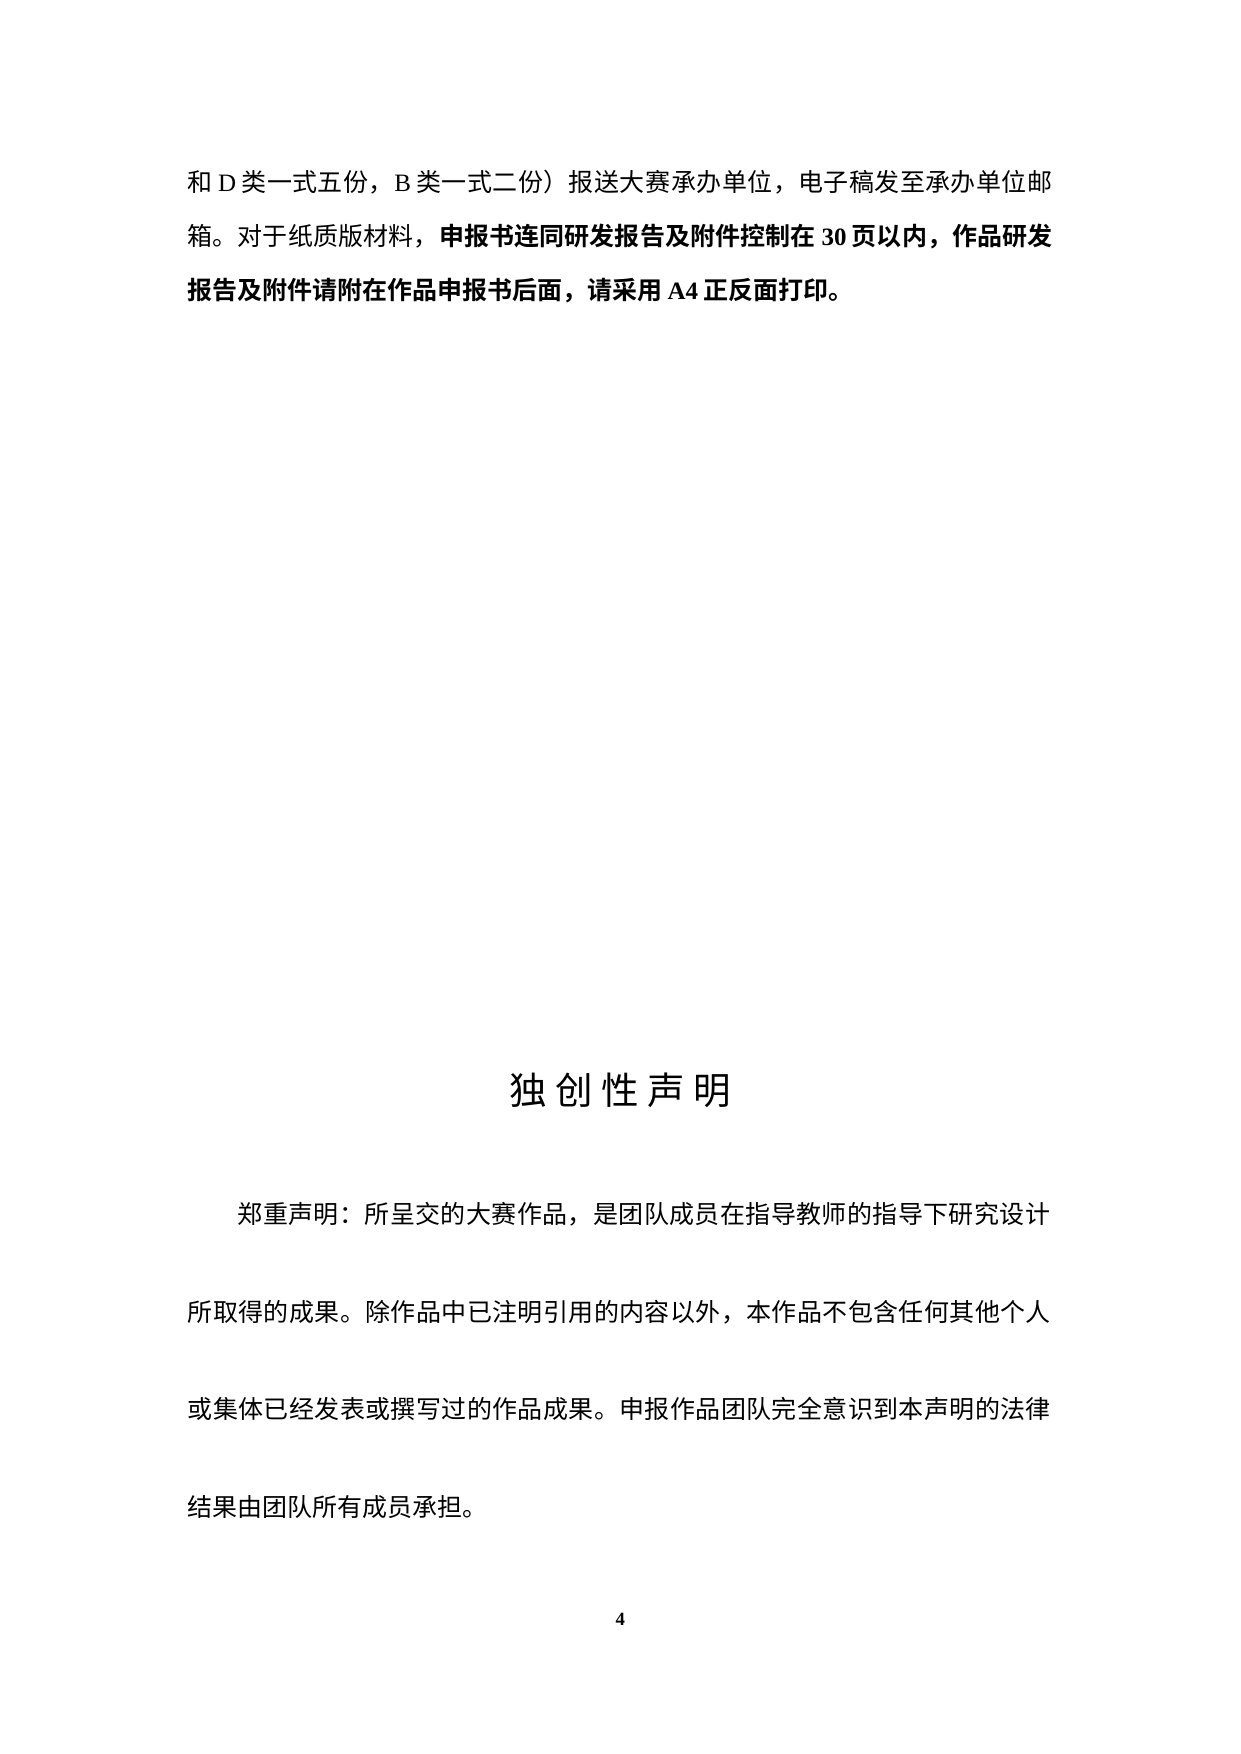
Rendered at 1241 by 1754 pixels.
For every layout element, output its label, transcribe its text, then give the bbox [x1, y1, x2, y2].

text 独 创 性 声 明 [187, 1056, 1053, 1121]
text 郑重声明：所呈交的大赛作品，是团队成员在指导教师的指导下研究设计所取得的成果。除作品中已注明引用的内容以外，本作品不包含任何其他个人或集体已经发表或撰写过的作品成果。申报作品团队完全意识到本声明的法律结果由团队所有成员承担。 [187, 1181, 1053, 1538]
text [187, 162, 1053, 307]
